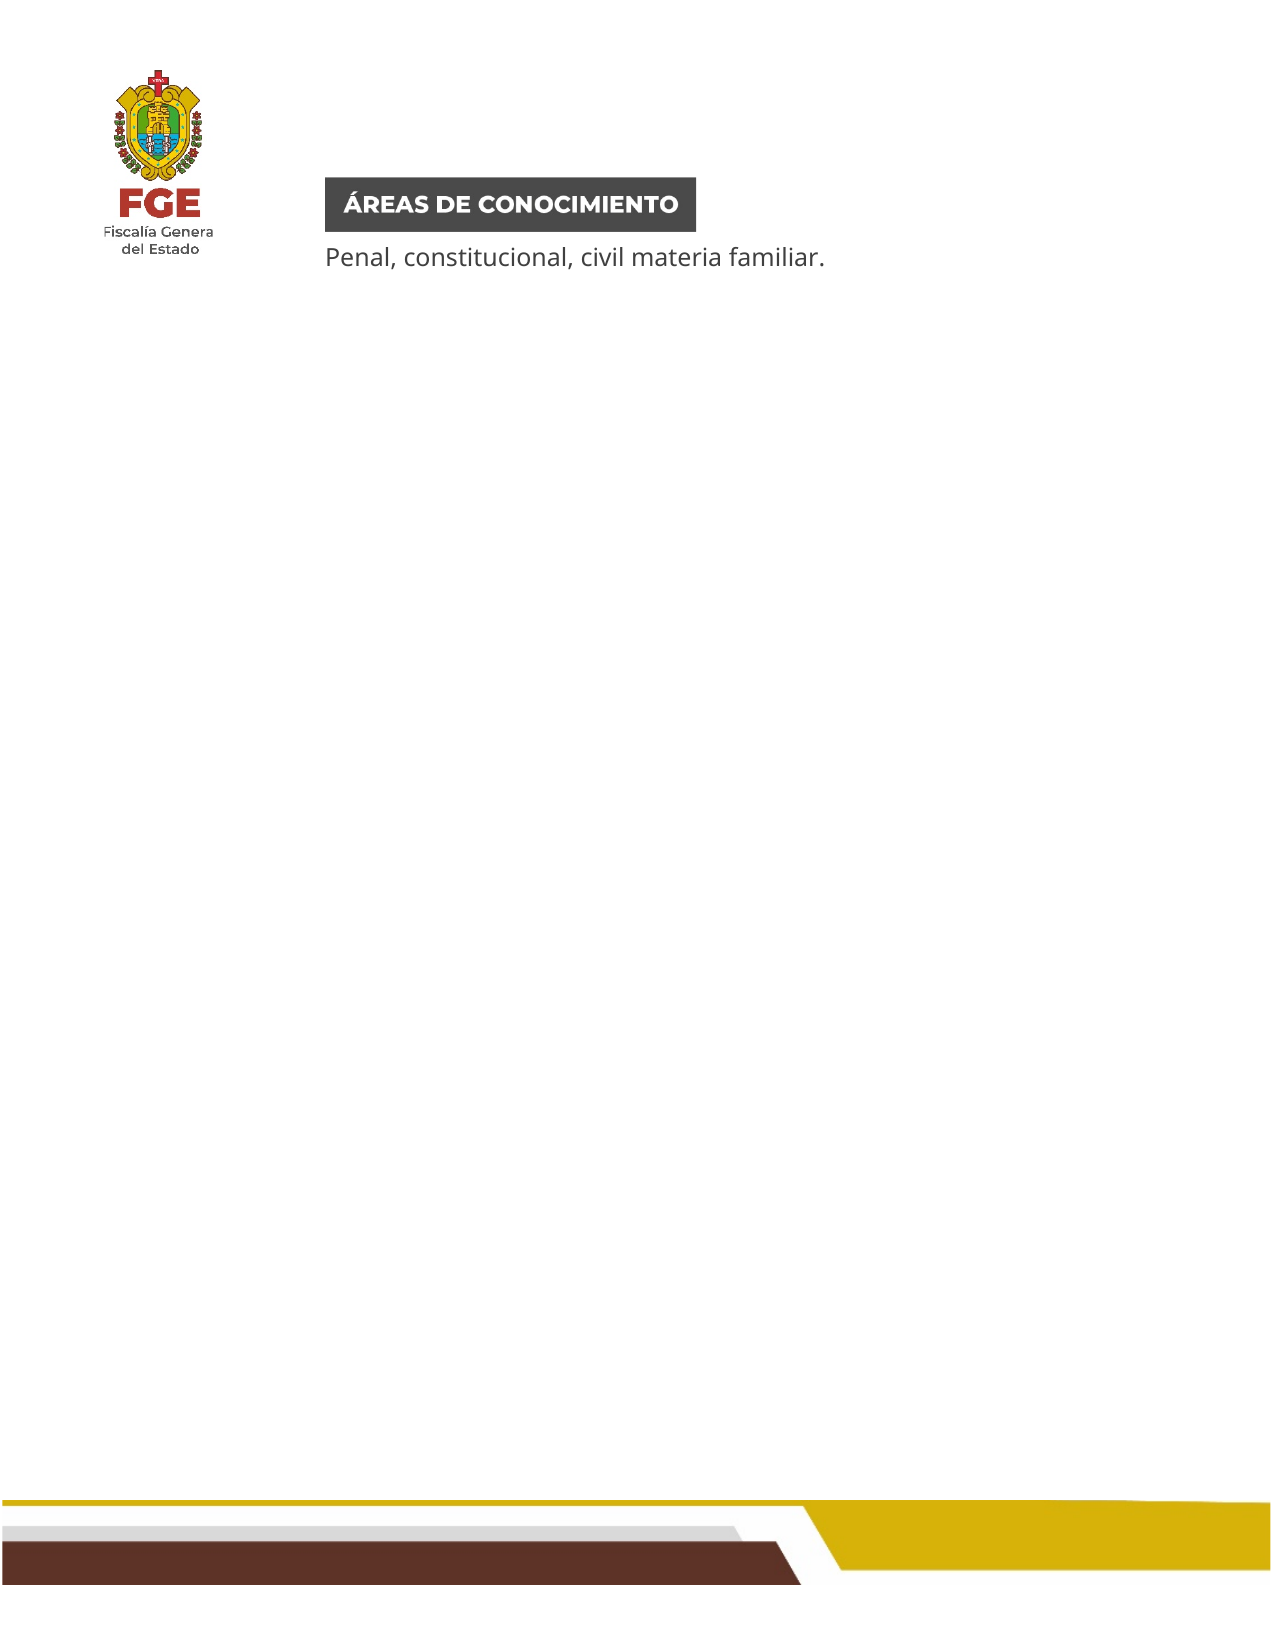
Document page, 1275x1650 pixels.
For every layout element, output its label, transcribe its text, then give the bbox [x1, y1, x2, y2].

picture [103, 70, 213, 252]
picture [325, 177, 697, 232]
text Penal, constitucional, civil materia familiar. [325, 239, 1098, 273]
picture [0, 1500, 1271, 1584]
